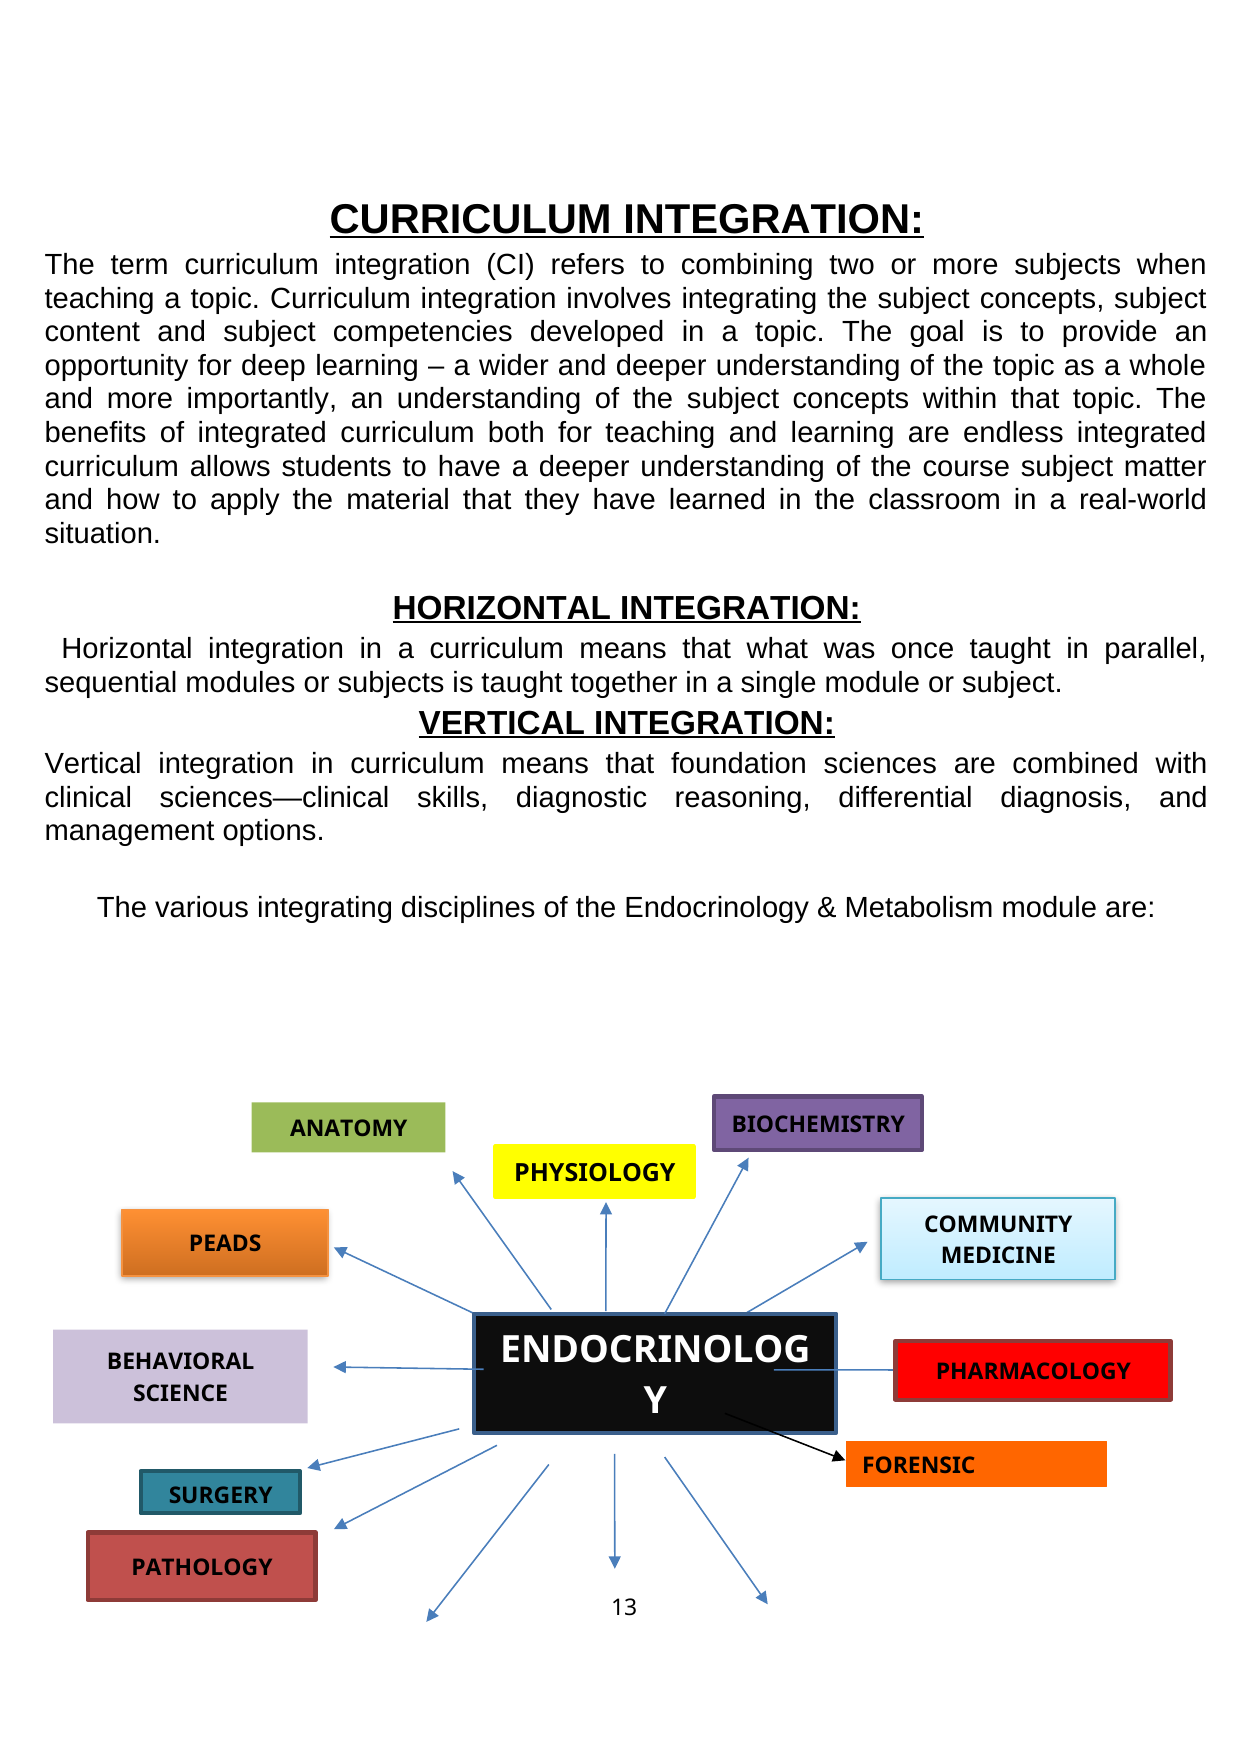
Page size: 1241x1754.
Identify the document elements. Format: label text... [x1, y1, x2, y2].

subtitle The various integrating disciplines of the Endocrinology & Metabolism module are: [44, 890, 1209, 924]
subtitle Vertical integration in curriculum means that foundation sciences are combined with clinical sciences—clinical skills, diagnostic reasoning, differential diagnosis, and management options. [44, 746, 1209, 847]
subtitle The term curriculum integration (CI) refers to combining two or more subjects when teaching a topic. Curriculum integration involves integrating the subject concepts, subject content and subject competencies developed in a topic. The goal is to provide an opportunity for deep learning – a wider and deeper understanding of the topic as a whole and more importantly, an understanding of the subject concepts within that topic. The benefits of integrated curriculum both for teaching and learning are endless integrated curriculum allows students to have a deeper understanding of the course subject matter and how to apply the material that they have learned in the classroom in a real-world situation. [44, 247, 1209, 549]
subtitle HORIZONTAL INTEGRATION: [44, 588, 1209, 626]
subtitle Horizontal integration in a curriculum means that what was once taught in parallel, sequential modules or subjects is taught together in a single module or subject. [44, 631, 1209, 698]
subtitle VERTICAL INTEGRATION: [44, 703, 1209, 741]
subtitle CURRICULUM INTEGRATION: [44, 194, 1209, 242]
